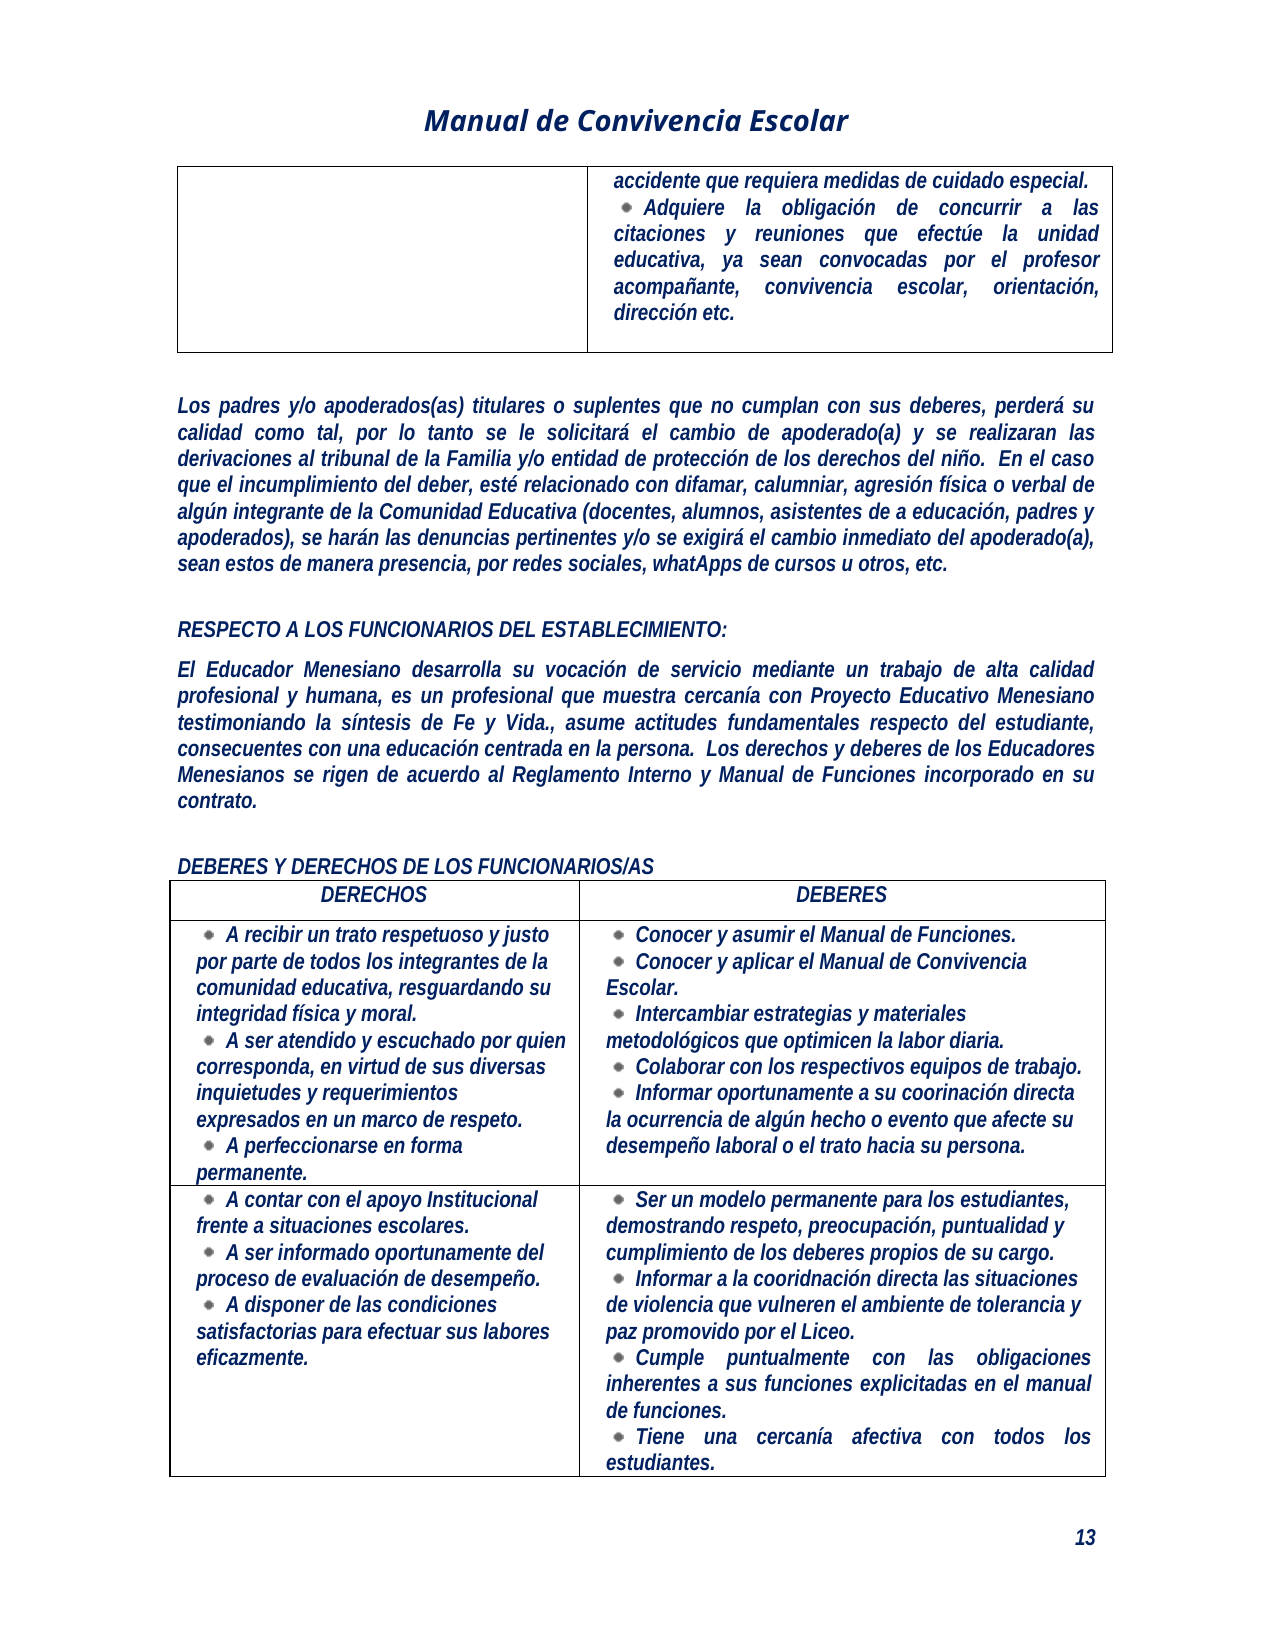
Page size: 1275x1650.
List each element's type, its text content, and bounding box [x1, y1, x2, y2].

picture [197, 1190, 214, 1208]
picture [606, 1058, 624, 1075]
picture [614, 198, 632, 216]
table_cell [588, 167, 1112, 352]
text DEBERES Y DERECHOS DE LOS FUNCIONARIOS/AS [177, 853, 1098, 880]
table_cell A recibir un trato respetuoso y justo por parte de todos los integrantes de la comunidad educativa, resguardando su integridad física y moral. A ser atendido y escuchado por quien corresponda, en virtud de sus diversas inquietudes y requerimientos expresados en un marco de respeto. A perfeccionarse en forma permanente. [171, 921, 579, 1185]
picture [606, 1005, 624, 1022]
picture [606, 952, 624, 970]
picture [197, 1296, 214, 1313]
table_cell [580, 1186, 1105, 1476]
text El Educador Menesiano desarrolla su vocación de servicio mediante un trabajo de alta calidad profesional y humana, es un profesional que muestra cercanía con Proyecto Educativo Menesiano testimoniando la síntesis de Fe y Vida., asume actitudes fundamentales respecto del estudiante, consecuentes con una educación centrada en la persona. Los derechos y deberes de los Educadores Menesianos se rigen de acuerdo al Reglamento Interno y Manual de Funciones incorporado en su contrato. [177, 656, 1098, 814]
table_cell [171, 1186, 579, 1476]
table_header DEBERES [580, 881, 1105, 920]
picture [606, 1190, 624, 1208]
picture [606, 1269, 624, 1287]
table_header DERECHOS [171, 881, 579, 920]
picture [197, 1031, 214, 1049]
picture [197, 1136, 214, 1154]
text RESPECTO A LOS FUNCIONARIOS DEL ESTABLECIMIENTO: [177, 616, 1098, 643]
table_cell Conocer y asumir el Manual de Funciones. Conocer y aplicar el Manual de Convivencia Escolar. Intercambiar estrategias y materiales metodológicos que optimicen la labor diaria. Colaborar con los respectivos equipos de trabajo. Informar oportunamente a su coorinación directa la ocurrencia de algún hecho o evento que afecte su desempeño laboral o el trato hacia su persona. [580, 921, 1105, 1185]
picture [606, 1084, 624, 1101]
picture [197, 926, 214, 943]
text Los padres y/o apoderados(as) titulares o suplentes que no cumplan con sus deberes, perderá su calidad como tal, por lo tanto se le solicitará el cambio de apoderado(a) y se realizaran las derivaciones al tribunal de la Familia y/o entidad de protección de los derechos del niño. En el caso que el incumplimiento del deber, esté relacionado con difamar, calumniar, agresión física o verbal de algún integrante de la Comunidad Educativa (docentes, alumnos, asistentes de a educación, padres y apoderados), se harán las denuncias pertinentes y/o se exigirá el cambio inmediato del apoderado(a), sean estos de manera presencia, por redes sociales, whatApps de cursos u otros, etc. [177, 392, 1098, 577]
picture [606, 1428, 624, 1445]
picture [606, 926, 624, 943]
picture [606, 1348, 624, 1366]
picture [197, 1243, 214, 1260]
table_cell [178, 167, 587, 352]
